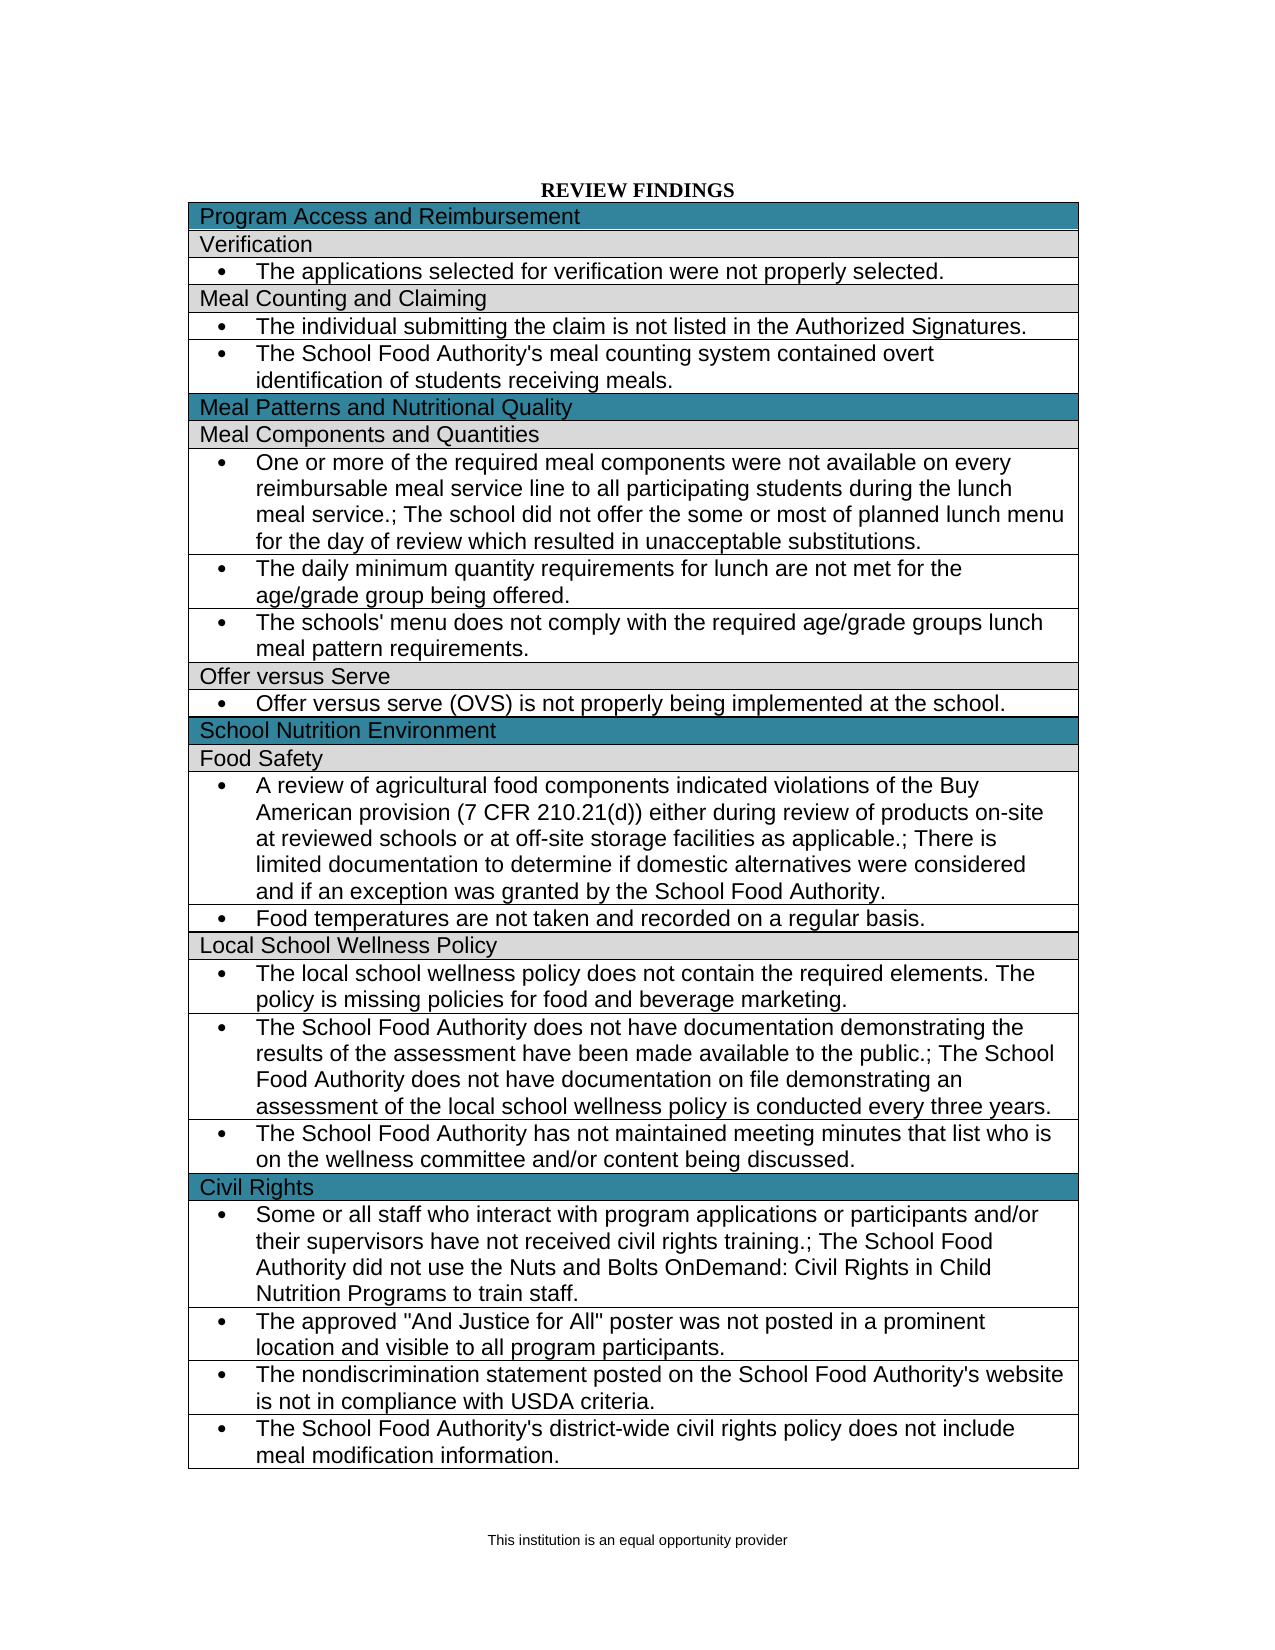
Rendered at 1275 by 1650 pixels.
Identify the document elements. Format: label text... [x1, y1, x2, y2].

table_cell The School Food Authority's district-wide civil rights policy does not include meal modification information. [189, 1415, 1078, 1468]
table_cell Meal Components and Quantities [189, 421, 1078, 448]
table_cell A review of agricultural food components indicated violations of the Buy American provision (7 CFR 210.21(d)) either during review of products on-site at reviewed schools or at off-site storage facilities as applicable.; There is limited documentation to determine if domestic alternatives were considered and if an exception was granted by the School Food Authority. [189, 772, 1078, 904]
table_cell Meal Counting and Claiming [189, 285, 1078, 312]
table_cell Meal Patterns and Nutritional Quality [189, 394, 1078, 420]
table_cell The schools' menu does not comply with the required age/grade groups lunch meal pattern requirements. [189, 609, 1078, 662]
table_cell The School Food Authority does not have documentation demonstrating the results of the assessment have been made available to the public.; The School Food Authority does not have documentation on file demonstrating an assessment of the local school wellness policy is conducted every three years. [189, 1014, 1078, 1119]
table_cell One or more of the required meal components were not available on every reimbursable meal service line to all participating students during the lunch meal service.; The school did not offer the some or most of planned lunch menu for the day of review which resulted in unacceptable substitutions. [189, 449, 1078, 554]
table_cell Food Safety [189, 745, 1078, 771]
table_cell The daily minimum quantity requirements for lunch are not met for the age/grade group being offered. [189, 555, 1078, 608]
table_cell Local School Wellness Policy [189, 933, 1078, 959]
table_cell The School Food Authority has not maintained meeting minutes that list who is on the wellness committee and/or content being discussed. [189, 1120, 1078, 1173]
table_cell Civil Rights [189, 1174, 1078, 1200]
table_cell The nondiscrimination statement posted on the School Food Authority's website is not in compliance with USDA criteria. [189, 1361, 1078, 1414]
table_header Program Access and Reimbursement [189, 203, 1078, 229]
table_cell Some or all staff who interact with program applications or participants and/or their supervisors have not received civil rights training.; The School Food Authority did not use the Nuts and Bolts OnDemand: Civil Rights in Child Nutrition Programs to train staff. [189, 1201, 1078, 1307]
table_cell The School Food Authority's meal counting system contained overt identification of students receiving meals. [189, 340, 1078, 393]
table_cell The local school wellness policy does not contain the required elements. The policy is missing policies for food and beverage marketing. [189, 960, 1078, 1013]
table_cell The applications selected for verification were not properly selected. [189, 258, 1078, 284]
table_cell Offer versus Serve [189, 663, 1078, 689]
text REVIEW FINDINGS [187, 178, 1087, 202]
table_cell School Nutrition Environment [189, 718, 1078, 744]
table_cell The individual submitting the claim is not listed in the Authorized Signatures. [189, 313, 1078, 339]
table_cell Food temperatures are not taken and recorded on a regular basis. [189, 905, 1078, 931]
table_cell Offer versus serve (OVS) is not properly being implemented at the school. [189, 690, 1078, 716]
table_cell Verification [189, 231, 1078, 257]
table_cell The approved "And Justice for All" poster was not posted in a prominent location and visible to all program participants. [189, 1308, 1078, 1360]
